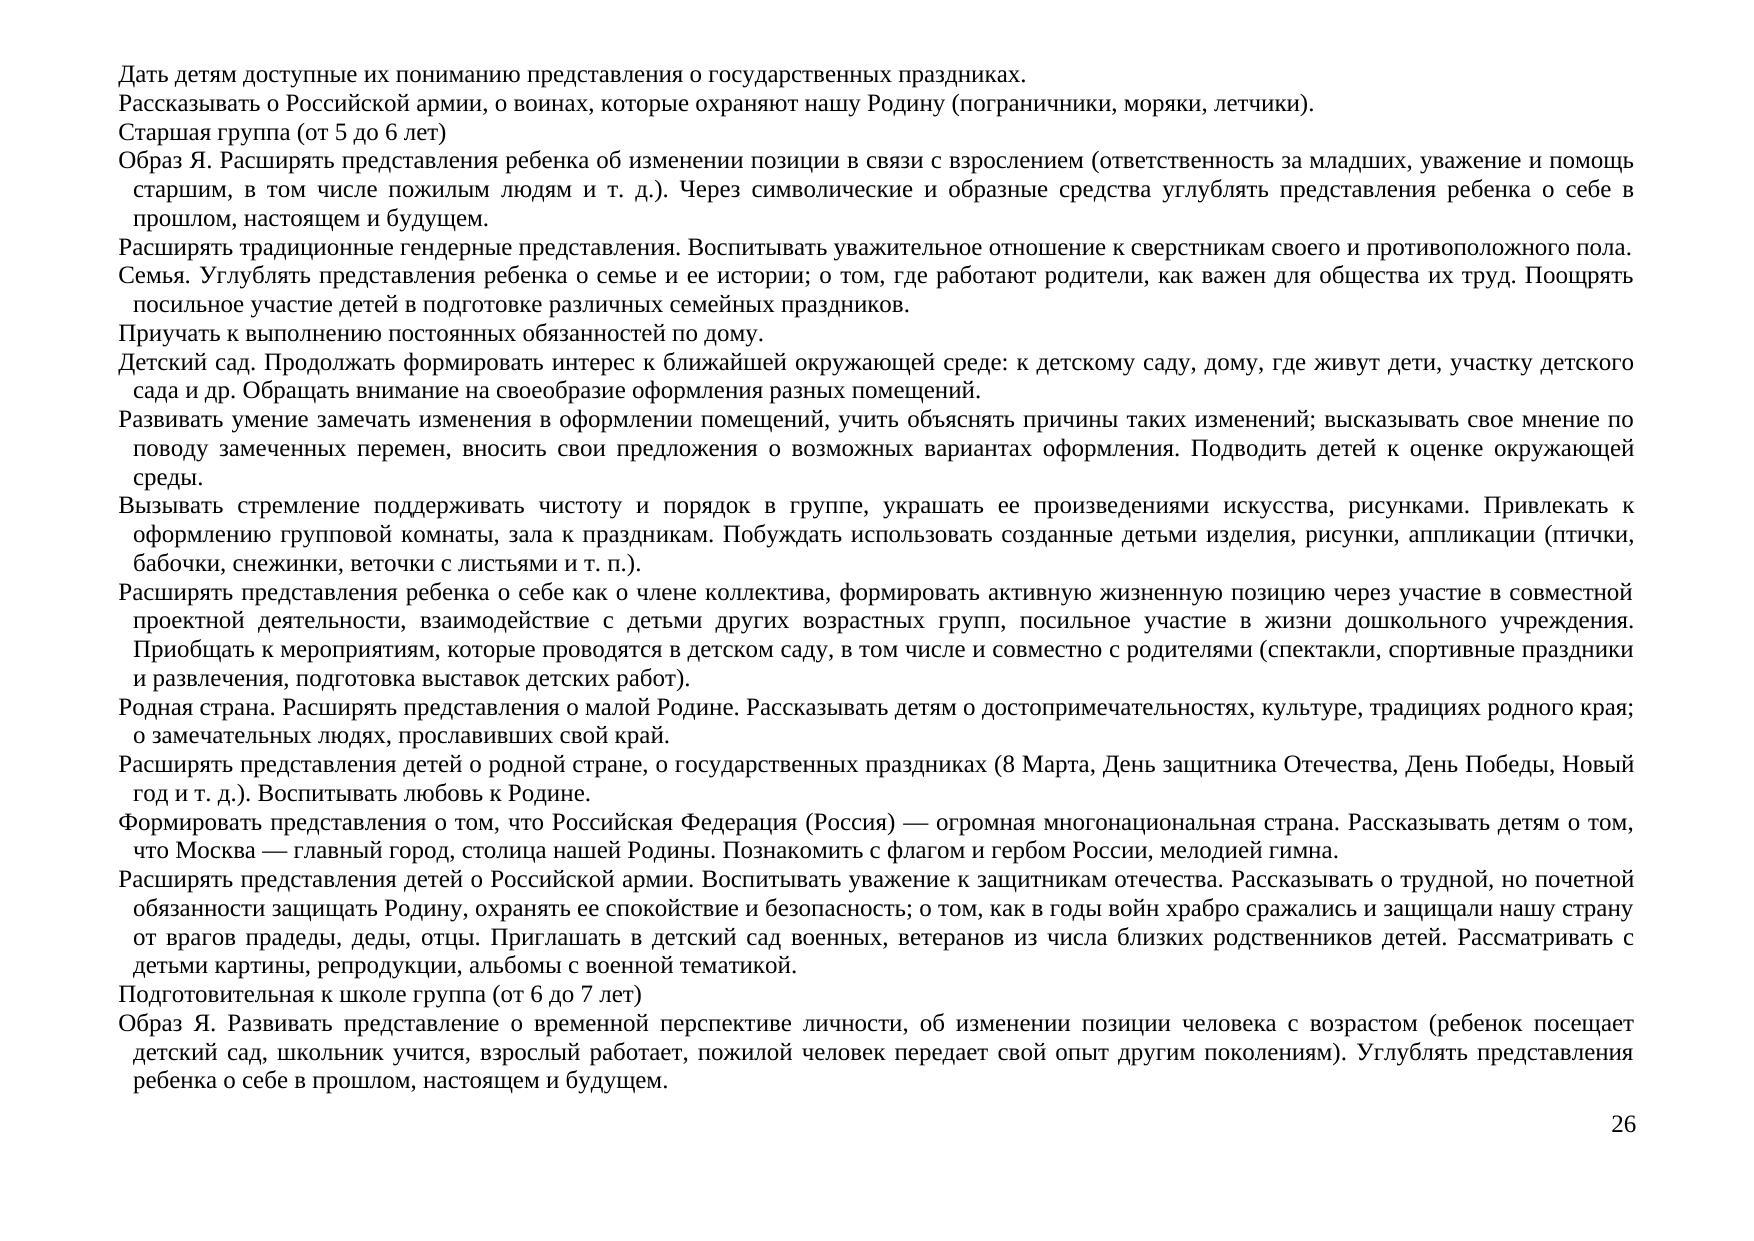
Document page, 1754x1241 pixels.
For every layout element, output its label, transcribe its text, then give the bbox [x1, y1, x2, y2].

text Формировать представления о том, что Российская Федерация (Россия) — огромная многонациональная страна. Рассказывать детям о том, что Москва — главный город, столица нашей Родины. Познакомить с флагом и гербом России, мелодией гимна. [118, 807, 1636, 864]
text Рассказывать о Российской армии, о воинах, которые охраняют нашу Родину (пограничники, моряки, летчики). [118, 88, 1636, 117]
text Расширять представления детей о родной стране, о государственных праздниках (8 Марта, День защитника Отечества, День Победы, Новый год и т. д.). Воспитывать любовь к Родине. [118, 749, 1636, 807]
text Расширять представления детей о Российской армии. Воспитывать уважение к защитникам отечества. Рассказывать о трудной, но почетной обязанности защищать Родину, охранять ее спокойствие и безопасность; о том, как в годы войн храбро сражались и защищали нашу страну от врагов прадеды, деды, отцы. Приглашать в детский сад военных, ветеранов из числа близких родственников детей. Рассматривать с детьми картины, репродукции, альбомы с военной тематикой. [118, 864, 1636, 979]
text Приучать к выполнению постоянных обязанностей по дому. [118, 318, 1636, 347]
text Детский сад. Продолжать формировать интерес к ближайшей окружающей среде: к детскому саду, дому, где живут дети, участку детского сада и др. Обращать внимание на своеобразие оформления разных помещений. [118, 347, 1636, 404]
text Подготовительная к школе группа (от 6 до 7 лет) [118, 979, 1636, 1008]
text Расширять представления ребенка о себе как о члене коллектива, формировать активную жизненную позицию через участие в совместной проектной деятельности, взаимодействие с детьми других возрастных групп, посильное участие в жизни дошкольного учреждения. Приобщать к мероприятиям, которые проводятся в детском саду, в том числе и совместно с родителями (спектакли, спортивные праздники и развлечения, подготовка выставок детских работ). [118, 577, 1636, 692]
text Родная страна. Расширять представления о малой Родине. Рассказывать детям о достопримечательностях, культуре, традициях родного края; о замечательных людях, прославивших свой край. [118, 692, 1636, 749]
text Образ Я. Развивать представление о временной перспективе личности, об изменении позиции человека с возрастом (ребенок посещает детский сад, школьник учится, взрослый работает, пожилой человек передает свой опыт другим поколениям). Углублять представления ребенка о себе в прошлом, настоящем и будущем. [118, 1008, 1636, 1094]
text Старшая группа (от 5 до 6 лет) [118, 117, 1636, 145]
text Образ Я. Расширять представления ребенка об изменении позиции в связи с взрослением (ответственность за младших, уважение и помощь старшим, в том числе пожилым людям и т. д.). Через символические и образные средства углублять представления ребенка о себе в прошлом, настоящем и будущем. [118, 145, 1636, 232]
text Расширять традиционные гендерные представления. Воспитывать уважительное отношение к сверстникам своего и противоположного пола. [118, 232, 1636, 260]
text Развивать умение замечать изменения в оформлении помещений, учить объяснять причины таких изменений; высказывать свое мнение по поводу замеченных перемен, вносить свои предложения о возможных вариантах оформления. Подводить детей к оценке окружающей среды. [118, 404, 1636, 490]
text Семья. Углублять представления ребенка о семье и ее истории; о том, где работают родители, как важен для общества их труд. Поощрять посильное участие детей в подготовке различных семейных праздников. [118, 260, 1636, 318]
text Вызывать стремление поддерживать чистоту и порядок в группе, украшать ее произведениями искусства, рисунками. Привлекать к оформлению групповой комнаты, зала к праздникам. Побуждать использовать созданные детьми изделия, рисунки, аппликации (птички, бабочки, снежинки, веточки с листьями и т. п.). [118, 490, 1636, 577]
text Дать детям доступные их пониманию представления о государственных праздниках. [118, 59, 1636, 88]
